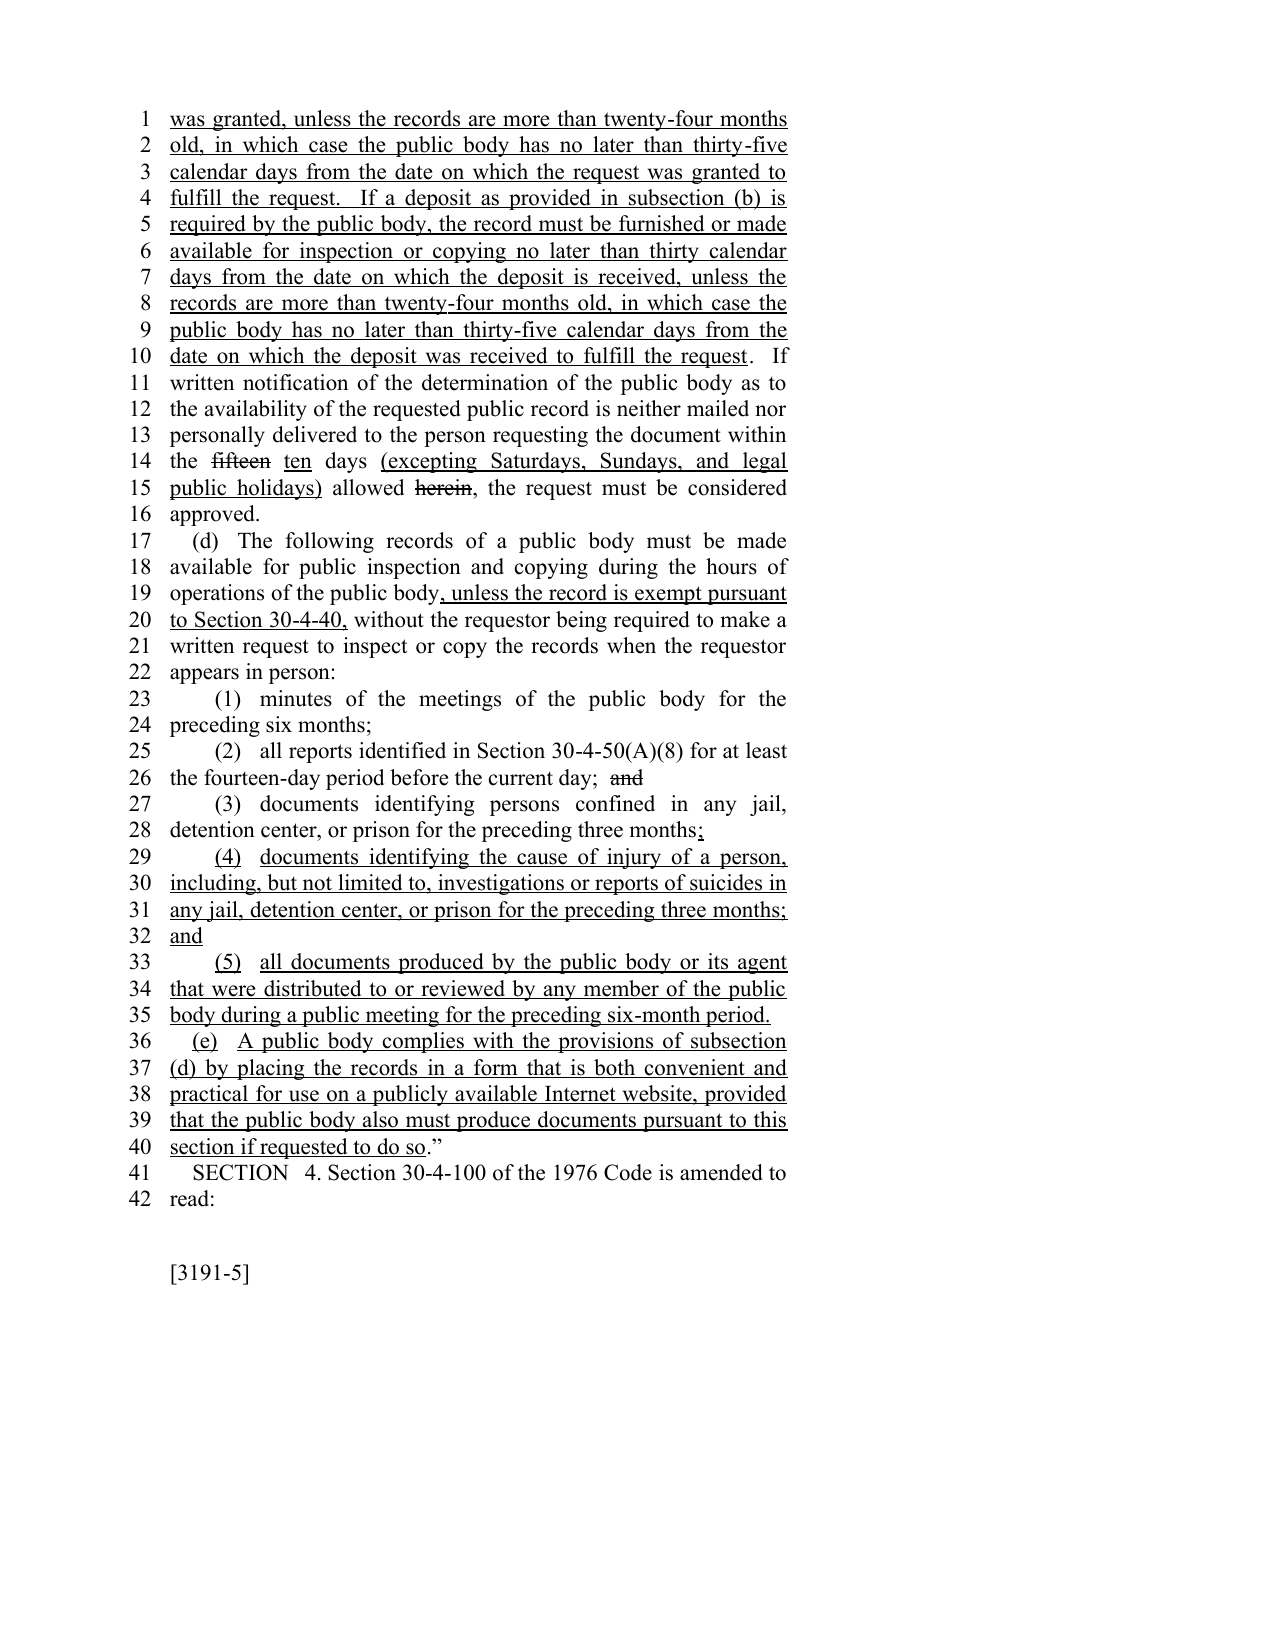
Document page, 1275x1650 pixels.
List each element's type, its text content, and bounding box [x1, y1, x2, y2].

text SECTION 4. Section 30-4-100 of the 1976 Code is amended to read: [169, 1159, 787, 1212]
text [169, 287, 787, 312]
text (3) documents identifying persons confined in any jail, detention center, or prison for the preceding three months; [169, 790, 787, 843]
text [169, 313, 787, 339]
text (2) all reports identified in Section 30-4-50(A)(8) for at least the fourteen-day period before the current day; and [169, 737, 787, 790]
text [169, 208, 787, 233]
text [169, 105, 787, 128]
text (e) A public body complies with the provisions of subsection (d) by placing the records in a form that is both convenient and practical for use on a publicly available Internet website, provided that the public body also must produce documents pursuant to this section if requested to do so.” [169, 1130, 787, 1159]
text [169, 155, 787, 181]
text (4) documents identifying the cause of injury of a person, including, but not limited to, investigations or reports of suicides in any jail, detention center, or prison for the preceding three months; and [169, 920, 787, 948]
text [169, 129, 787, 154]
text (4) documents identifying the cause of injury of a person, including, but not limited to, investigations or reports of suicides in any jail, detention center, or prison for the preceding three months; and [169, 893, 787, 919]
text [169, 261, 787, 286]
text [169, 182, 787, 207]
text (d) The following records of a public body must be made available for public inspection and copying during the hours of operations of the public body, unless the record is exempt pursuant to Section 30-4-40, without the requestor being required to make a written request to inspect or copy the records when the requestor appears in person: [169, 527, 787, 685]
text (e) A public body complies with the provisions of subsection (d) by placing the records in a form that is both convenient and practical for use on a publicly available Internet website, provided that the public body also must produce documents pursuant to this section if requested to do so.” [169, 1027, 787, 1077]
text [169, 340, 787, 527]
text (5) all documents produced by the public body or its agent that were distributed to or reviewed by any member of the public body during a public meeting for the preceding six-month period. [169, 948, 787, 998]
text (5) all documents produced by the public body or its agent that were distributed to or reviewed by any member of the public body during a public meeting for the preceding six-month period. [169, 999, 787, 1027]
text (4) documents identifying the cause of injury of a person, including, but not limited to, investigations or reports of suicides in any jail, detention center, or prison for the preceding three months; and [169, 843, 787, 892]
text (1) minutes of the meetings of the public body for the preceding six months; [169, 685, 787, 737]
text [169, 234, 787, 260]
